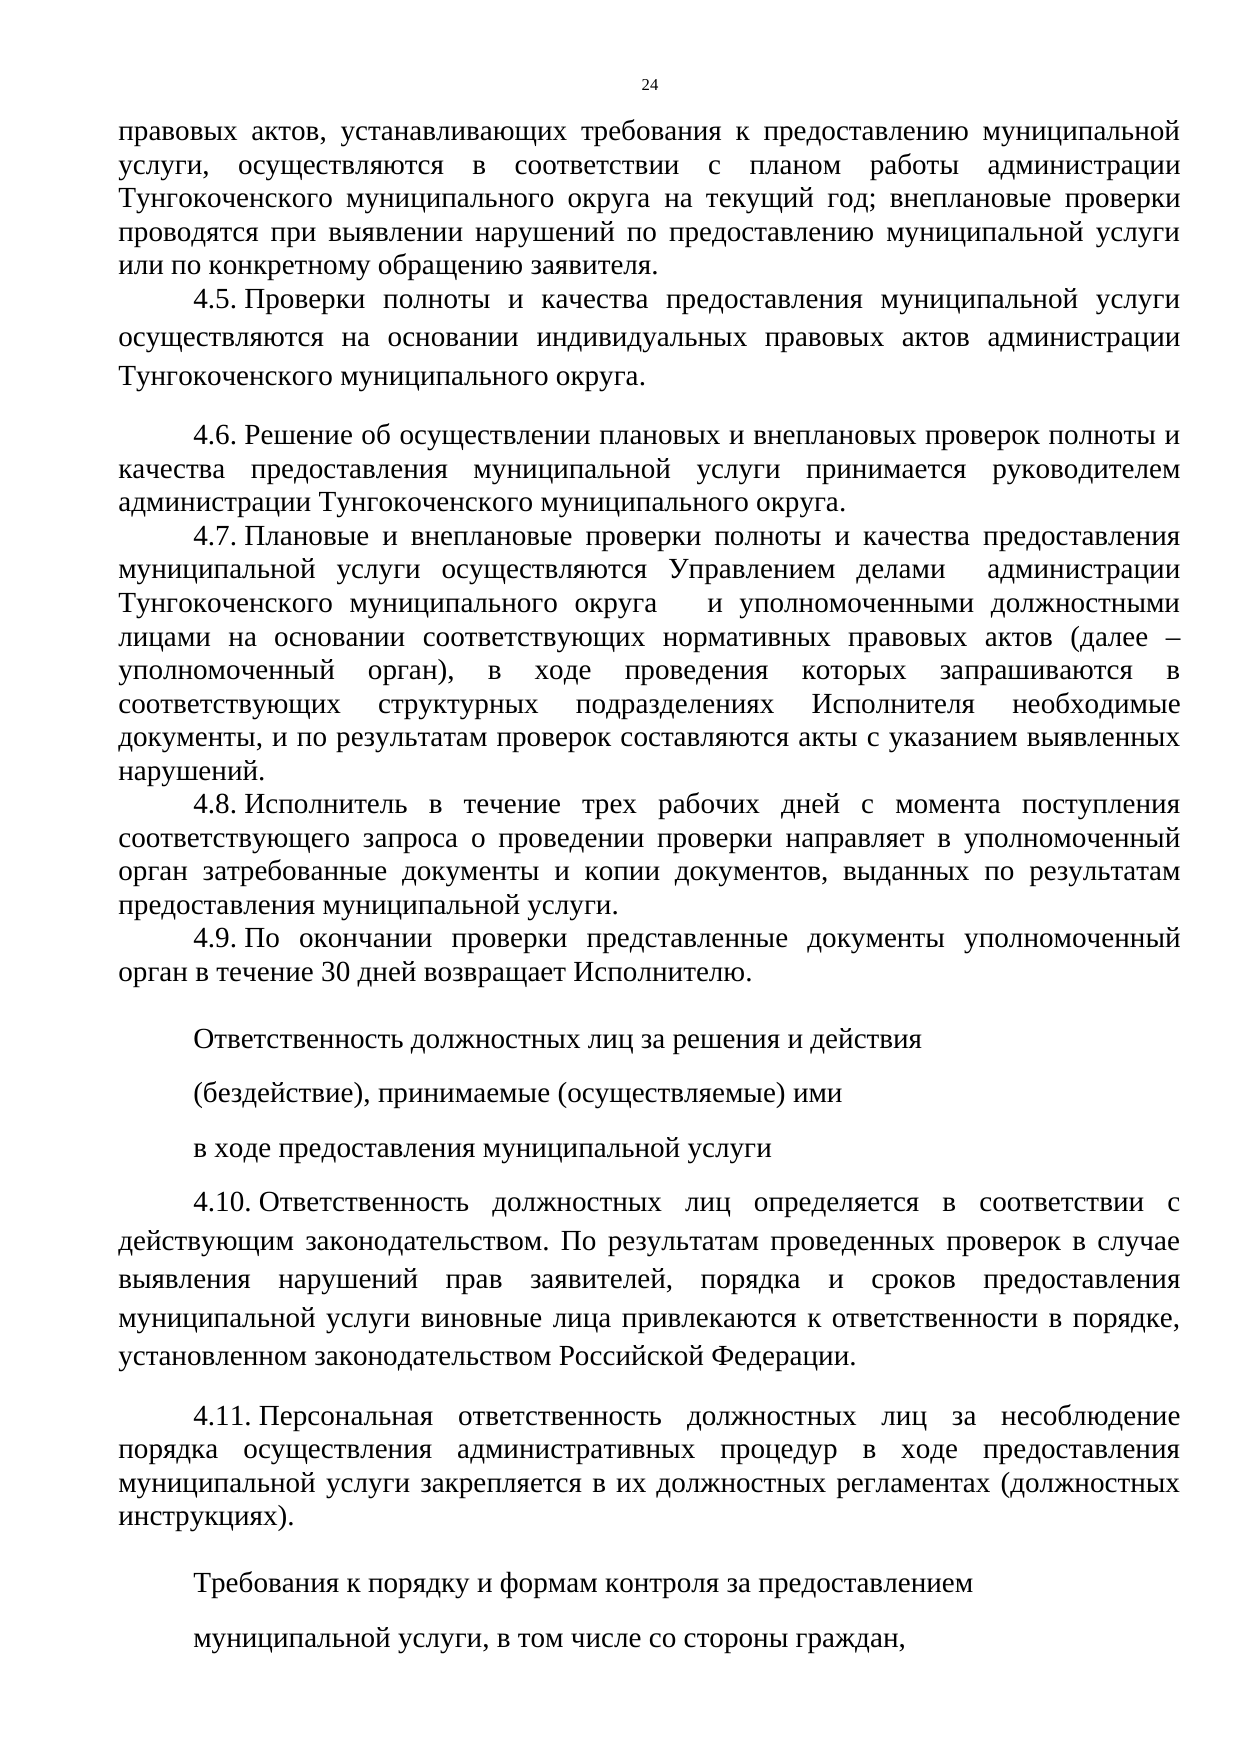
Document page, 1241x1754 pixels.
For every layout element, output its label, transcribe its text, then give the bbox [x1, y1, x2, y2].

text Требования к порядку и формам контроля за предоставлением [118, 1566, 1181, 1599]
text 4.10. Ответственность должностных лиц определяется в соответствии с действующим законодательством. По результатам проведенных проверок в случае выявления нарушений прав заявителей, порядка и сроков предоставления муниципальной услуги виновные лица привлекаются к ответственности в порядке, установленном законодательством Российской Федерации. [118, 1184, 1181, 1372]
text 4.11. Персональная ответственность должностных лиц за несоблюдение порядка осуществления административных процедур в ходе предоставления муниципальной услуги закрепляется в их должностных регламентах (должностных инструкциях). [118, 1398, 1181, 1532]
text в ходе предоставления муниципальной услуги [118, 1130, 1181, 1163]
text 4.9. По окончании проверки представленные документы уполномоченный орган в течение 30 дней возвращает Исполнителю. [118, 921, 1181, 988]
text 4.5. Проверки полноты и качества предоставления муниципальной услуги осуществляются на основании индивидуальных правовых актов администрации Тунгокоченского муниципального округа. [118, 281, 1181, 392]
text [118, 113, 1181, 281]
text 4.7. Плановые и внеплановые проверки полноты и качества предоставления муниципальной услуги осуществляются Управлением делами администрации Тунгокоченского муниципального округа и уполномоченными должностными лицами на основании соответствующих нормативных правовых актов (далее – уполномоченный орган), в ходе проведения которых запрашиваются в соответствующих структурных подразделениях Исполнителя необходимые документы, и по результатам проверок составляются акты с указанием выявленных нарушений. [118, 518, 1181, 786]
text Ответственность должностных лиц за решения и действия [118, 1021, 1181, 1055]
text 4.6. Решение об осуществлении плановых и внеплановых проверок полноты и качества предоставления муниципальной услуги принимается руководителем администрации Тунгокоченского муниципального округа. [118, 417, 1181, 518]
text 4.8. Исполнитель в течение трех рабочих дней с момента поступления соответствующего запроса о проведении проверки направляет в уполномоченный орган затребованные документы и копии документов, выданных по результатам предоставления муниципальной услуги. [118, 786, 1181, 921]
text муниципальной услуги, в том числе со стороны граждан, [118, 1620, 1181, 1653]
text (бездействие), принимаемые (осуществляемые) ими [118, 1076, 1181, 1109]
